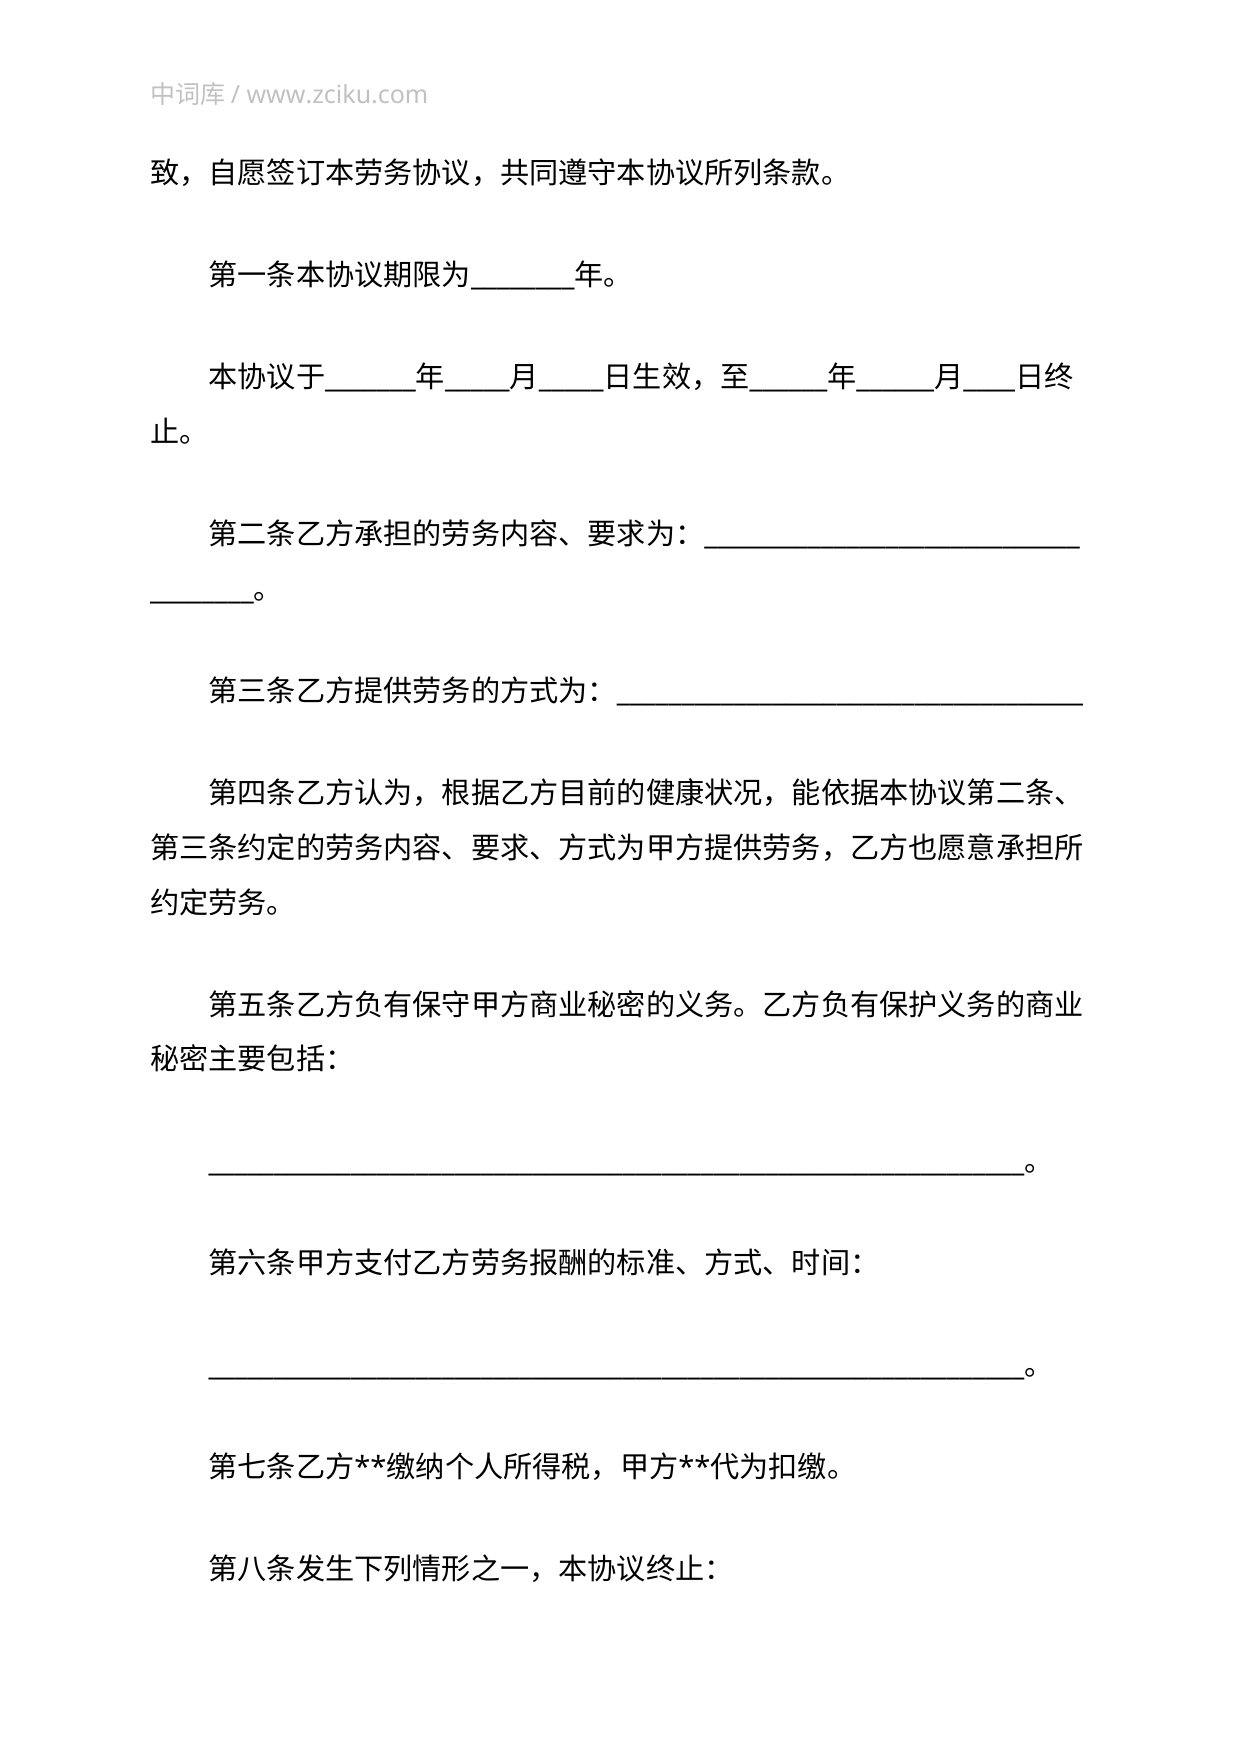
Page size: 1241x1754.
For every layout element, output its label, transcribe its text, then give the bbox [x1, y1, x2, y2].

text 本协议于_______年_____月_____日生效，至______年______月____日终止。 [150, 354, 1090, 451]
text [150, 150, 1090, 192]
text 第三条乙方提供劳务的方式为：____________________________________ [150, 667, 1090, 710]
text 第二条乙方承担的劳务内容、要求为：_____________________________________。 [150, 511, 1090, 608]
text 第八条发生下列情形之一，本协议终止： [150, 1545, 1090, 1588]
text 第六条甲方支付乙方劳务报酬的标准、方式、时间： [150, 1240, 1090, 1282]
text 第五条乙方负有保守甲方商业秘密的义务。乙方负有保护义务的商业秘密主要包括： [150, 981, 1090, 1078]
text _______________________________________________________________。 [150, 1341, 1090, 1384]
text 第一条本协议期限为________年。 [150, 252, 1090, 294]
text _______________________________________________________________。 [150, 1138, 1090, 1180]
text 第四条乙方认为，根据乙方目前的健康状况，能依据本协议第二条、第三条约定的劳务内容、要求、方式为甲方提供劳务，乙方也愿意承担所约定劳务。 [150, 769, 1090, 922]
text 第七条乙方**缴纳个人所得税，甲方**代为扣缴。 [150, 1443, 1090, 1486]
